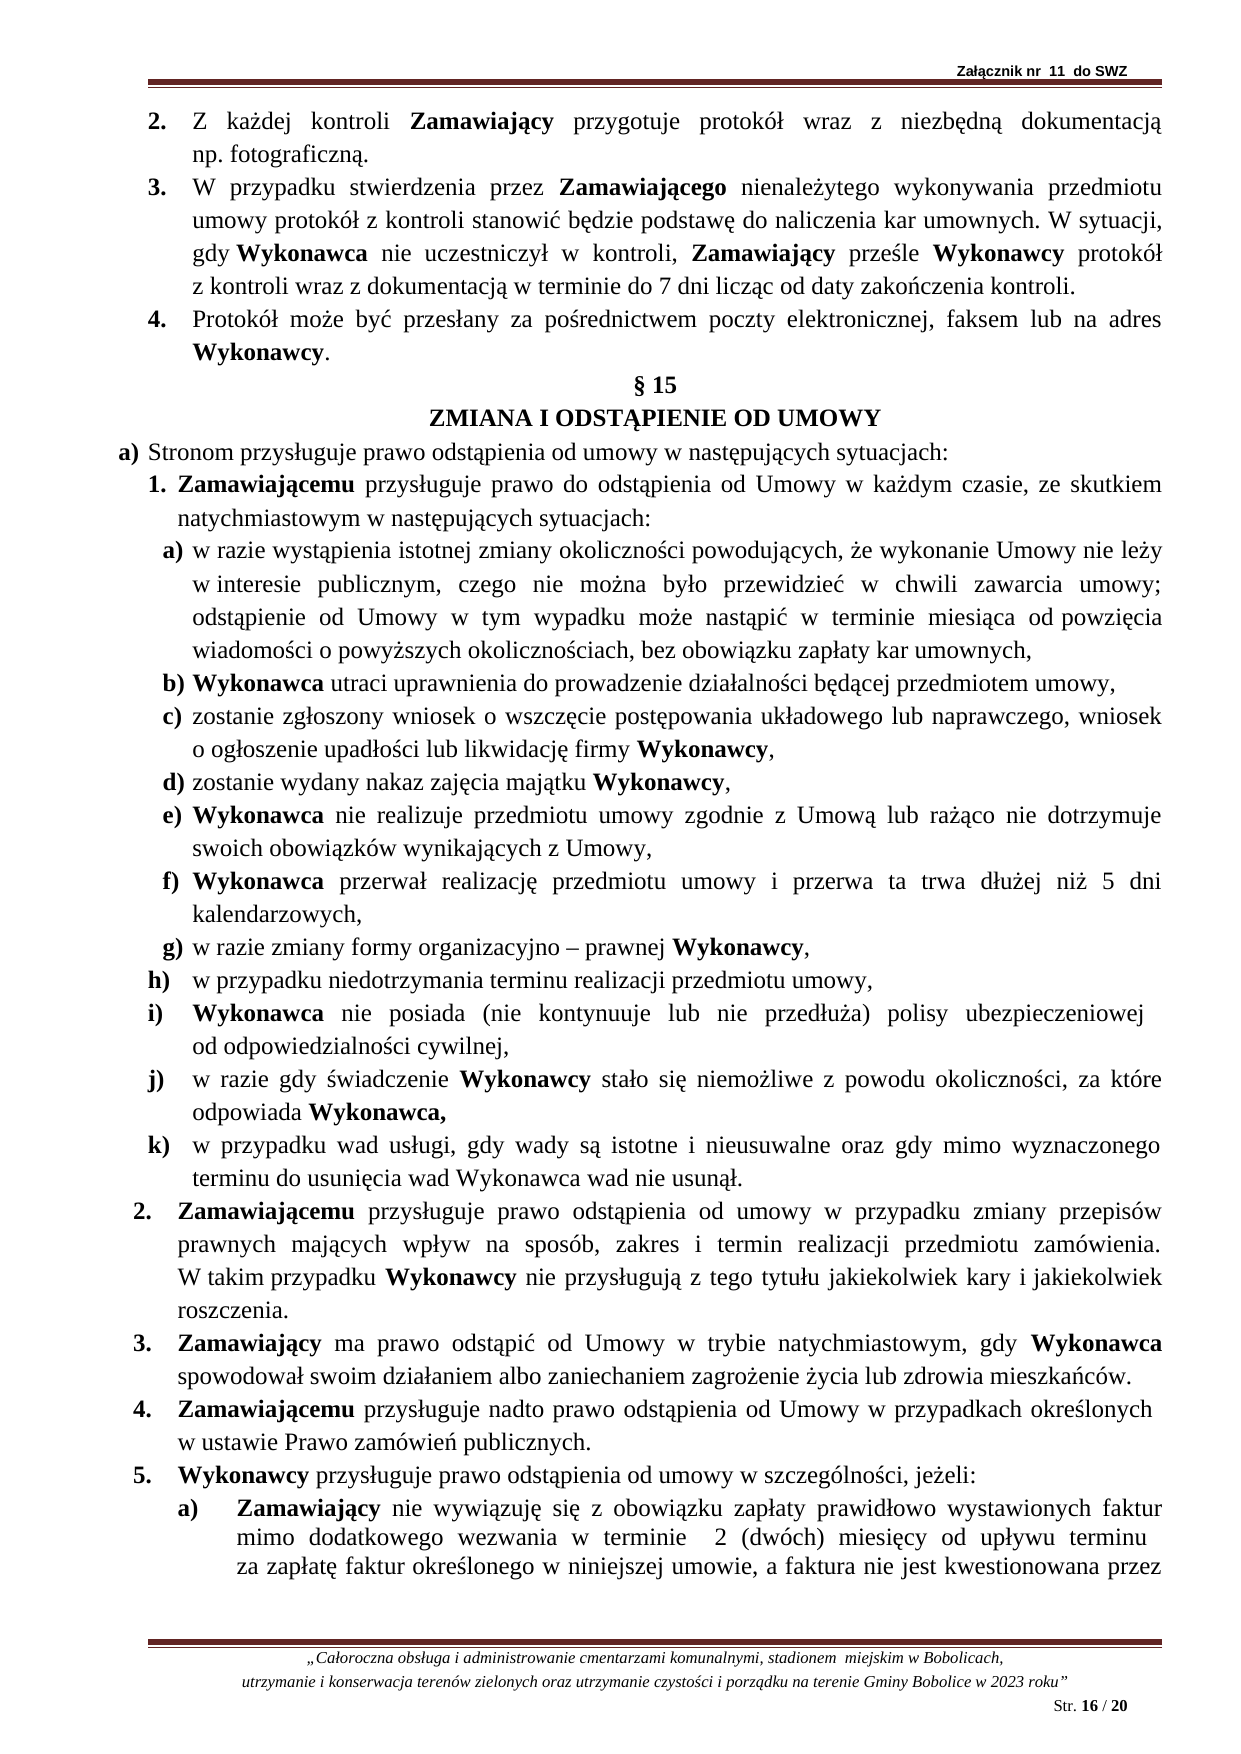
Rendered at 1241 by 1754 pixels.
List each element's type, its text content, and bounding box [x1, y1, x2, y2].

list Wykonawca nie realizuje przedmiotu umowy zgodnie z Umową lub rażąco nie dotrzymuje swoich obowiązków wynikających z Umowy, [162, 800, 1162, 862]
text ZMIANA I ODSTĄPIENIE OD UMOWY [148, 403, 1162, 432]
list Wykonawca utraci uprawnienia do prowadzenie działalności będącej przedmiotem umowy, [162, 668, 1162, 696]
list w razie wystąpienia istotnej zmiany okoliczności powodujących, że wykonanie Umowy nie leży w interesie publicznym, czego nie można było przewidzieć w chwili zawarcia umowy; odstąpienie od Umowy w tym wypadku może nastąpić w terminie miesiąca od powzięcia wiadomości o powyższych okolicznościach, bez obowiązku zapłaty kar umownych, [162, 536, 1162, 663]
list w razie gdy świadczenie Wykonawcy stało się niemożliwe z powodu okoliczności, za które odpowiada Wykonawca, [148, 1064, 1162, 1126]
list W przypadku stwierdzenia przez Zamawiającego nienależytego wykonywania przedmiotu umowy protokół z kontroli stanowić będzie podstawę do naliczenia kar umownych. W sytuacji, gdy Wykonawca nie uczestniczył w kontroli, Zamawiający prześle Wykonawcy protokół z kontroli wraz z dokumentacją w terminie do 7 dni licząc od daty zakończenia kontroli. [148, 172, 1162, 300]
list zostanie zgłoszony wniosek o wszczęcie postępowania układowego lub naprawczego, wniosek o ogłoszenie upadłości lub likwidację firmy Wykonawcy, [162, 701, 1162, 762]
list Zamawiającemu przysługuje prawo odstąpienia od umowy w przypadku zmiany przepisów prawnych mających wpływ na sposób, zakres i termin realizacji przedmiotu zamówienia. W takim przypadku Wykonawcy nie przysługują z tego tytułu jakiekolwiek kary i jakiekolwiek roszczenia. [133, 1196, 1162, 1324]
list w razie zmiany formy organizacyjno – prawnej Wykonawcy, [162, 932, 1162, 961]
list Zamawiający ma prawo odstąpić od Umowy w trybie natychmiastowym, gdy Wykonawca spowodował swoim działaniem albo zaniechaniem zagrożenie życia lub zdrowia mieszkańców. [133, 1328, 1162, 1390]
list Wykonawca nie posiada (nie kontynuuje lub nie przedłuża) polisy ubezpieczeniowej od odpowiedzialności cywilnej, [148, 998, 1162, 1060]
list w przypadku niedotrzymania terminu realizacji przedmiotu umowy, [148, 965, 1162, 994]
list w przypadku wad usługi, gdy wady są istotne i nieusuwalne oraz gdy mimo wyznaczonego terminu do usunięcia wad Wykonawca wad nie usunął. [148, 1130, 1162, 1192]
list Wykonawcy przysługuje prawo odstąpienia od umowy w szczególności, jeżeli: [133, 1460, 1162, 1489]
list Wykonawca przerwał realizację przedmiotu umowy i przerwa ta trwa dłużej niż 5 dni kalendarzowych, [162, 866, 1162, 928]
list Z każdej kontroli Zamawiający przygotuje protokół wraz z niezbędną dokumentacją np. fotograficzną. [148, 106, 1162, 168]
list Stronom przysługuje prawo odstąpienia od umowy w następujących sytuacjach: [118, 437, 1162, 465]
text § 15 [148, 371, 1162, 399]
list Zamawiającemu przysługuje nadto prawo odstąpienia od Umowy w przypadkach określonych w ustawie Prawo zamówień publicznych. [133, 1394, 1162, 1456]
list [177, 1493, 1162, 1579]
list Zamawiającemu przysługuje prawo do odstąpienia od Umowy w każdym czasie, ze skutkiem natychmiastowym w następujących sytuacjach: [148, 469, 1162, 531]
list zostanie wydany nakaz zajęcia majątku Wykonawcy, [162, 767, 1162, 796]
list Protokół może być przesłany za pośrednictwem poczty elektronicznej, faksem lub na adres Wykonawcy. [148, 304, 1162, 366]
